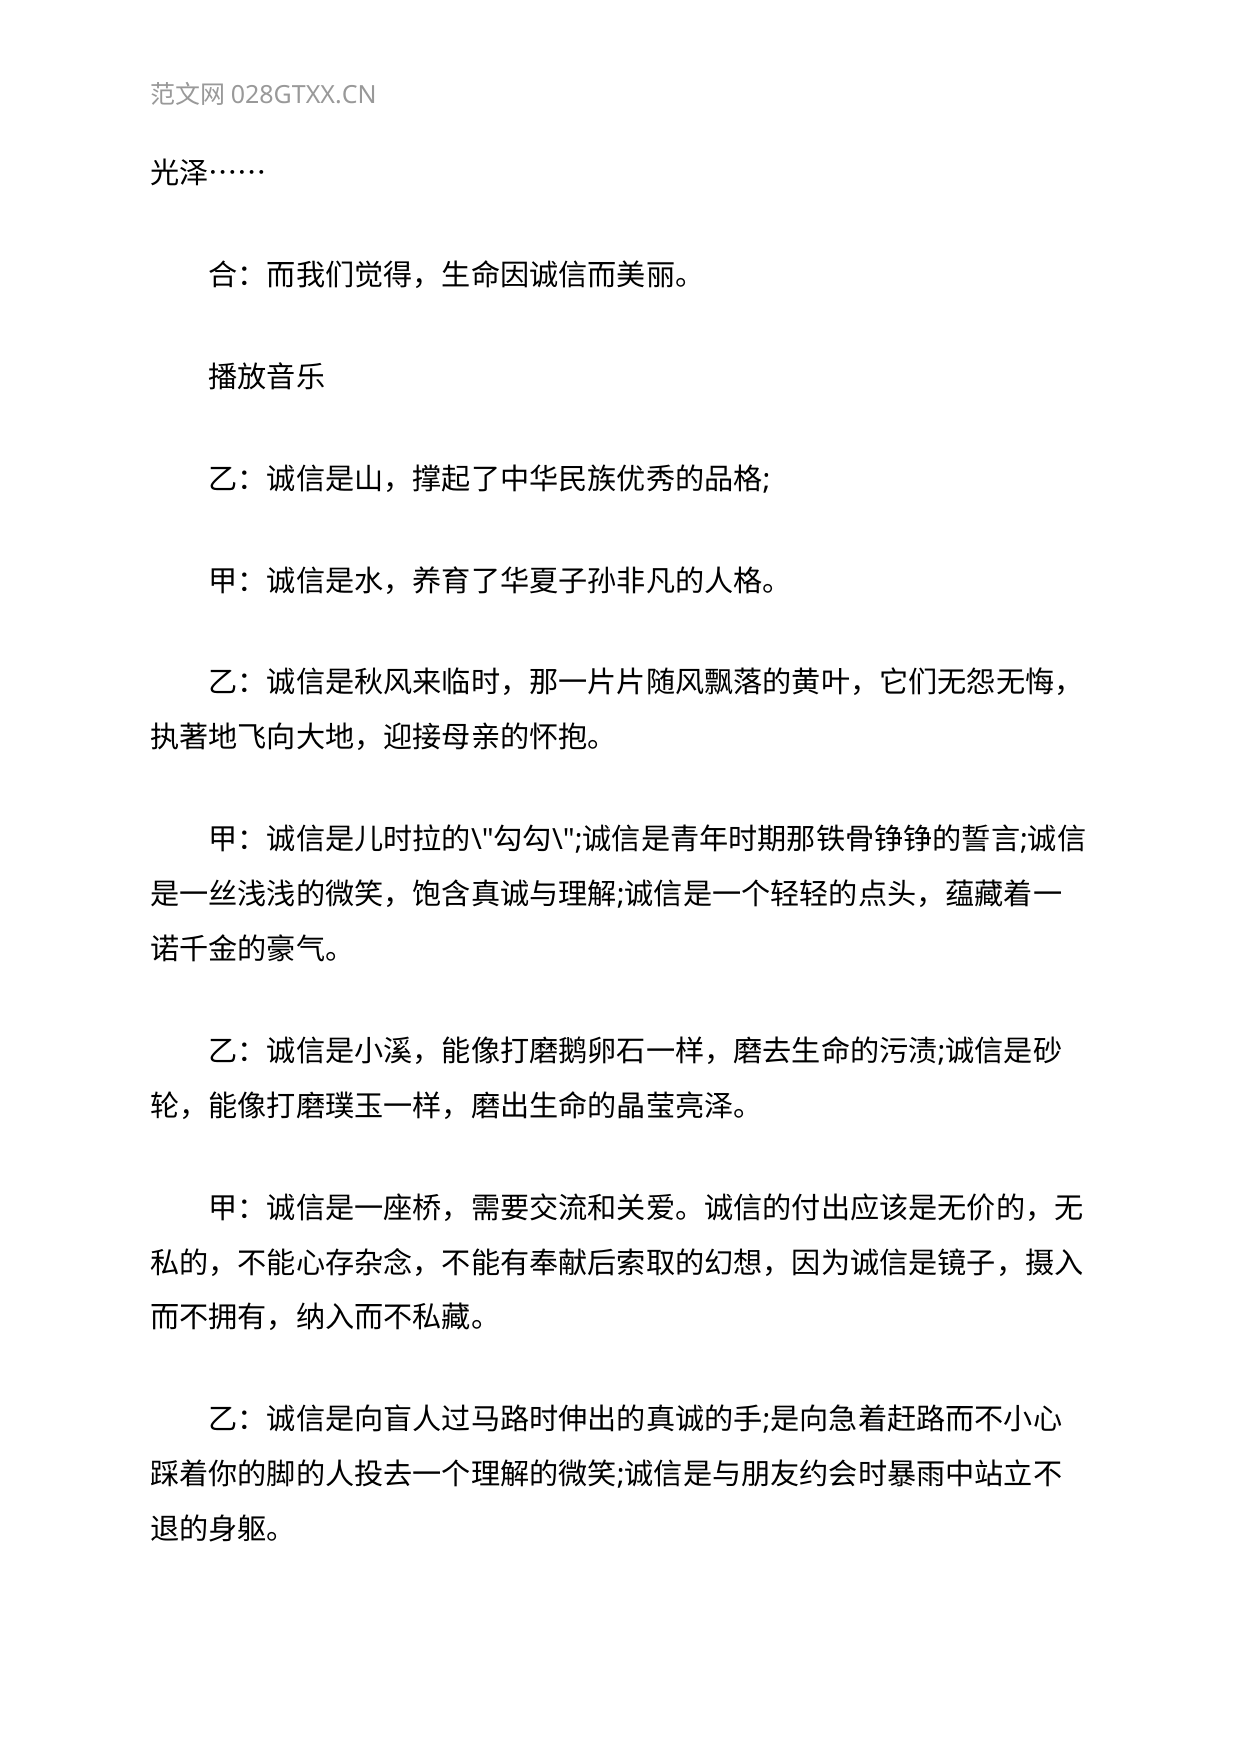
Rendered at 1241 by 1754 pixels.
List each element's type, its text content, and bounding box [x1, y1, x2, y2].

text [150, 150, 1090, 192]
text 甲：诚信是一座桥，需要交流和关爱。诚信的付出应该是无价的，无私的，不能心存杂念，不能有奉献后索取的幻想，因为诚信是镜子，摄入而不拥有，纳入而不私藏。 [150, 1184, 1090, 1336]
text 播放音乐 [150, 353, 1090, 396]
text 乙：诚信是秋风来临时，那一片片随风飘落的黄叶，它们无怨无悔，执著地飞向大地，迎接母亲的怀抱。 [150, 659, 1090, 756]
text 乙：诚信是向盲人过马路时伸出的真诚的手;是向急着赶路而不小心踩着你的脚的人投去一个理解的微笑;诚信是与朋友约会时暴雨中站立不退的身躯。 [150, 1396, 1090, 1548]
text 甲：诚信是儿时拉的\"勾勾\";诚信是青年时期那铁骨铮铮的誓言;诚信是一丝浅浅的微笑，饱含真诚与理解;诚信是一个轻轻的点头，蕴藏着一诺千金的豪气。 [150, 816, 1090, 968]
text 乙：诚信是小溪，能像打磨鹅卵石一样，磨去生命的污渍;诚信是砂轮，能像打磨璞玉一样，磨出生命的晶莹亮泽。 [150, 1027, 1090, 1125]
text 乙：诚信是山，撑起了中华民族优秀的品格; [150, 455, 1090, 498]
text 甲：诚信是水，养育了华夏子孙非凡的人格。 [150, 557, 1090, 599]
text 合：而我们觉得，生命因诚信而美丽。 [150, 252, 1090, 294]
